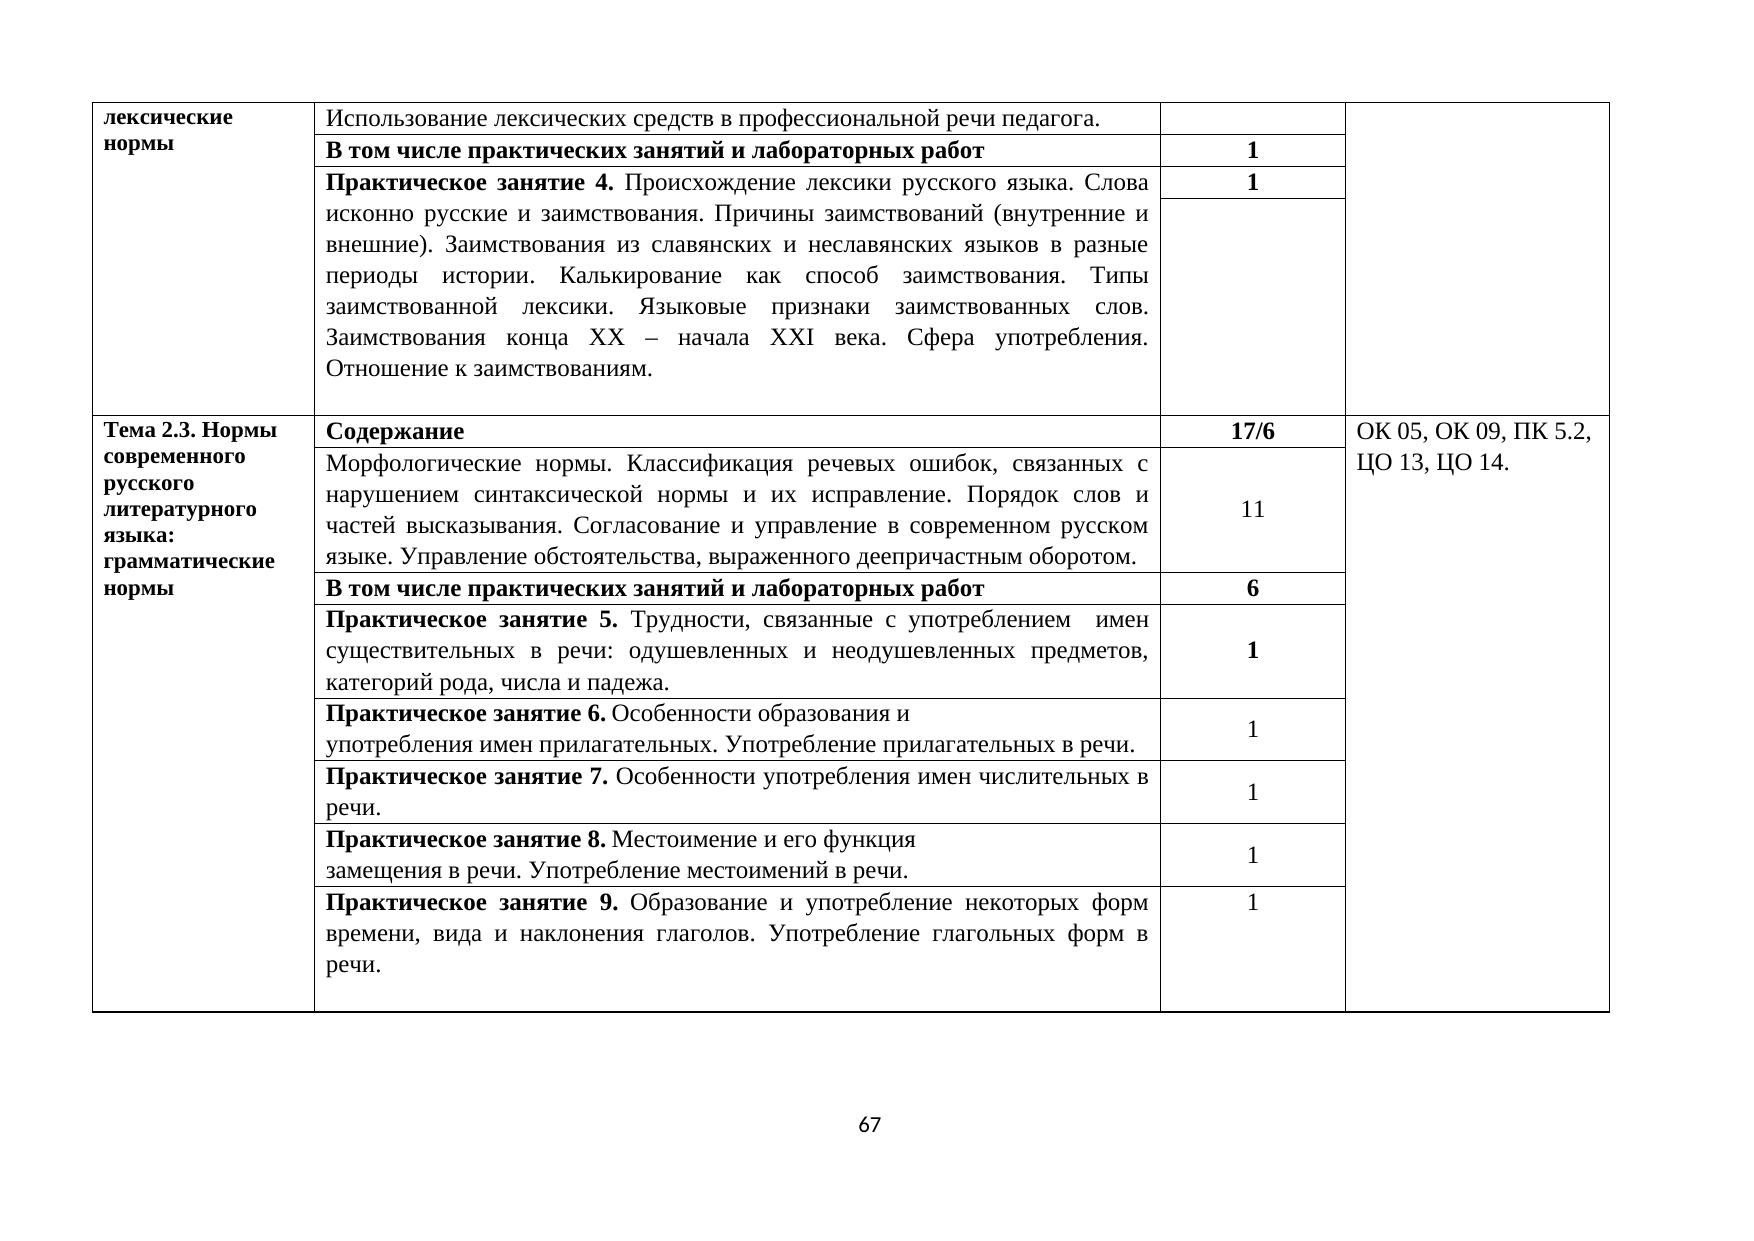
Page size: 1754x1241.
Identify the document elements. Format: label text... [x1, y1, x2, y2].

table_cell 1 [1161, 167, 1345, 197]
table_cell Практическое занятие 4. Происхождение лексики русского языка. Слова исконно русские и заимствования. Причины заимствований (внутренние и внешние). Заимствования из славянских и неславянских языков в разные периоды истории. Калькирование как способ заимствования. Типы заимствованной лексики. Языковые признаки заимствованных слов. Заимствования конца XX – начала XXI века. Сфера употребления. Отношение к заимствованиям. [315, 167, 1160, 415]
table_cell 1 [1161, 135, 1345, 166]
table_cell 1 [1161, 824, 1345, 886]
table_cell 4 [1161, 103, 1345, 134]
table_cell Практическое занятие 9. Образование и употребление некоторых форм времени, вида и наклонения глаголов. Употребление глагольных форм в речи. [315, 887, 1160, 1011]
table_cell [1161, 199, 1345, 415]
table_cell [315, 103, 1160, 134]
table_cell Практическое занятие 5. Трудности, связанные с употреблением имен существительных в речи: одушевленных и неодушевленных предметов, категорий рода, числа и падежа. [315, 605, 1160, 697]
table_cell 1 [1161, 761, 1345, 823]
table_cell В том числе практических занятий и лабораторных работ [315, 573, 1160, 603]
table_cell Содержание [315, 416, 1160, 447]
table_cell Практическое занятие 6. Особенности образования и употребления имен прилагательных. Употребление прилагательных в речи. [315, 699, 1160, 760]
table_cell 6 [1161, 573, 1345, 603]
table_cell Практическое занятие 8. Местоимение и его функция замещения в речи. Употребление местоимений в речи. [315, 824, 1160, 886]
table_cell Морфологические нормы. Классификация речевых ошибок, связанных с нарушением синтаксической нормы и их исправление. Порядок слов и частей высказывания. Согласование и управление в современном русском языке. Управление обстоятельства, выраженного деепричастным оборотом. [315, 448, 1160, 572]
table_cell В том числе практических занятий и лабораторных работ [315, 135, 1160, 166]
table_cell Практическое занятие 7. Особенности употребления имен числительных в речи. [315, 761, 1160, 823]
table_cell 1 [1161, 605, 1345, 697]
table_cell 1 [1161, 699, 1345, 760]
table_cell 11 [1161, 448, 1345, 572]
table_cell 1 [1161, 887, 1345, 1011]
table_cell 17/6 [1161, 416, 1345, 447]
table_cell ОК 05, ОК 09, ПК 5.2, ЦО 13, ЦО 14. [1346, 416, 1609, 1011]
table_cell Тема 2.3. Нормы современного русского литературного языка: грамматические нормы [93, 416, 314, 1011]
